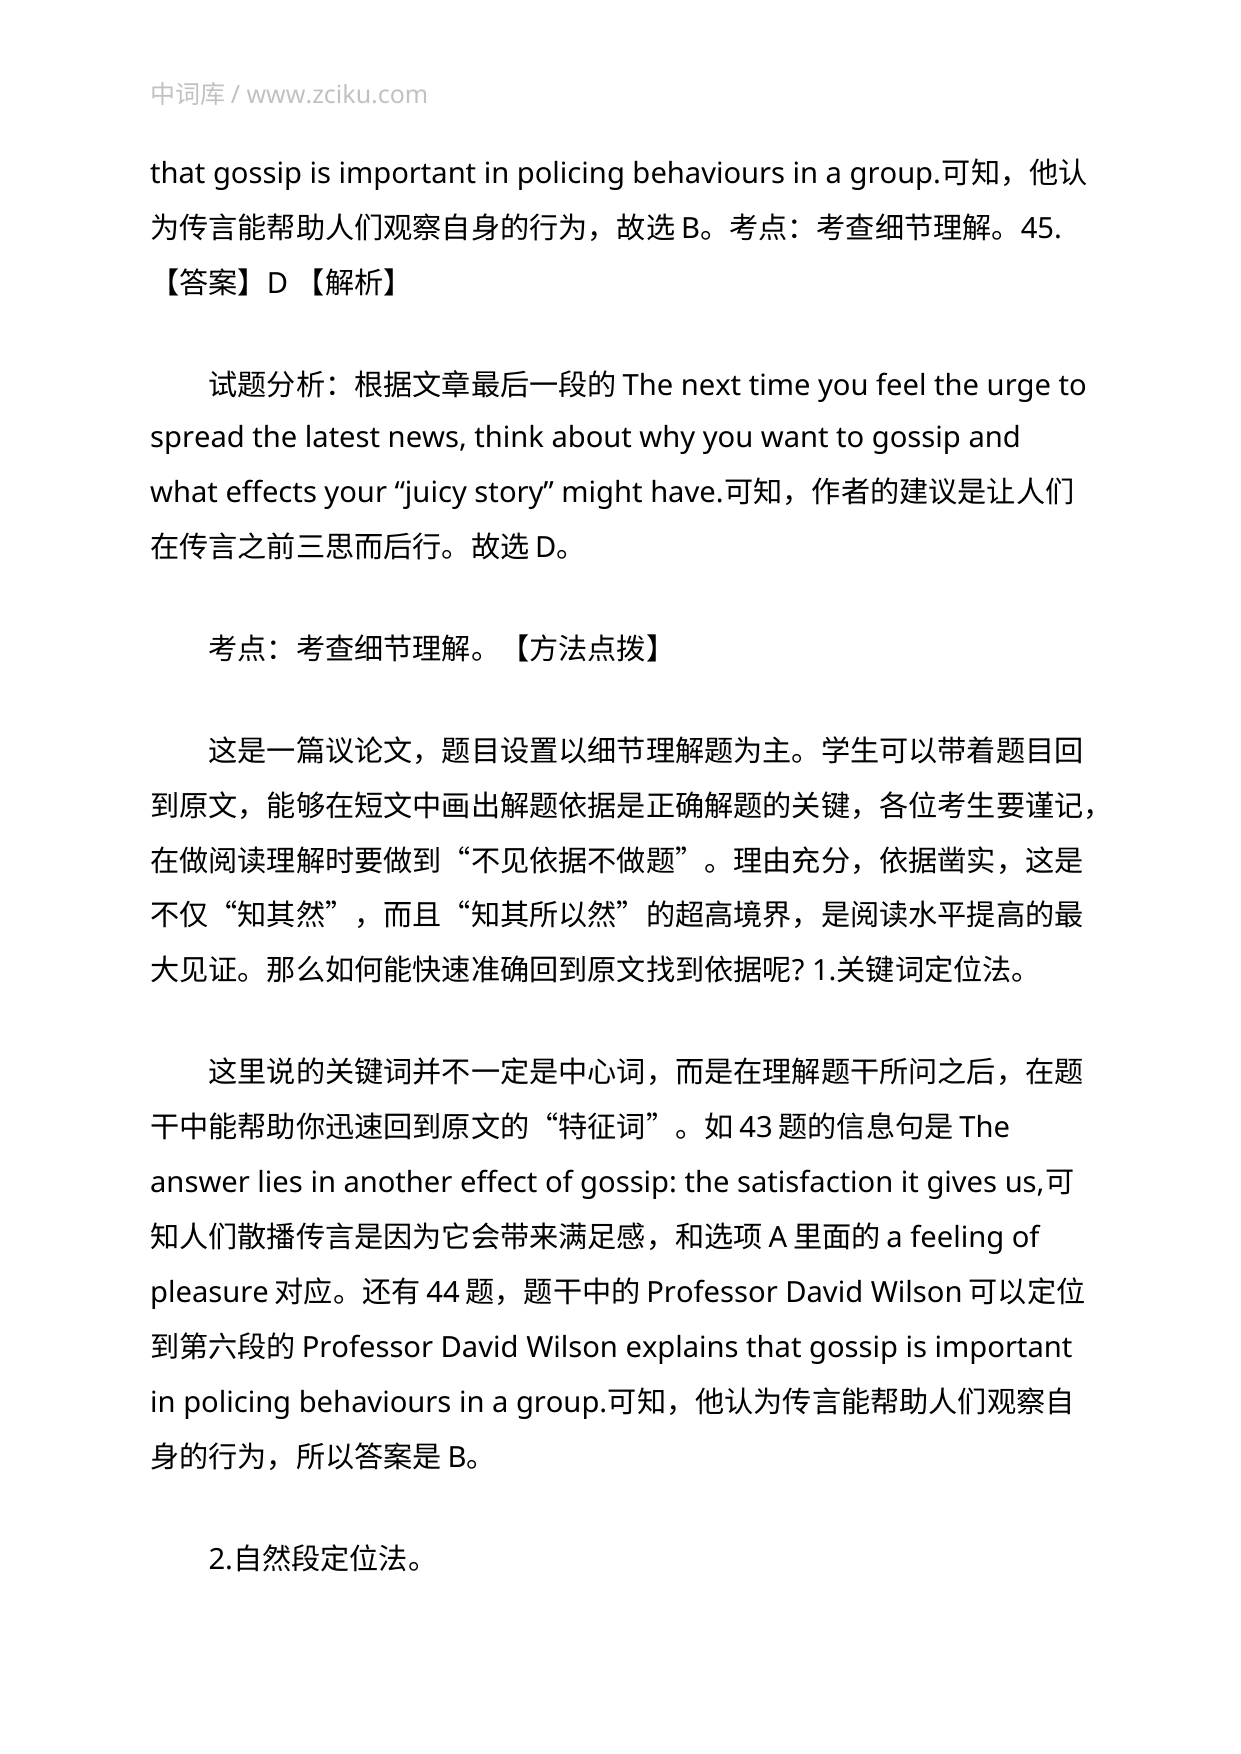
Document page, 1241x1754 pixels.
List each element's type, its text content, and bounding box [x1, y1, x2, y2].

text 这里说的关键词并不一定是中心词，而是在理解题干所问之后，在题干中能帮助你迅速回到原文的“特征词”。如43题的信息句是The answer lies in another effect of gossip: the satisfaction it gives us,可知人们散播传言是因为它会带来满足感，和选项A里面的a feeling of pleasure对应。还有44题，题干中的Professor David Wilson可以定位到第六段的Professor David Wilson explains that gossip is important in policing behaviours in a group.可知，他认为传言能帮助人们观察自身的行为，所以答案是B。 [150, 1049, 1090, 1476]
text 2.自然段定位法。 [150, 1536, 1090, 1578]
text 试题分析：根据文章最后一段的The next time you feel the urge to spread the latest news, think about why you want to gossip and what effects your “juicy story” might have.可知，作者的建议是让人们在传言之前三思而后行。故选D。 [150, 362, 1090, 566]
text 考点：考查细节理解。【方法点拨】 [150, 626, 1090, 668]
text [150, 150, 1090, 302]
text 这是一篇议论文，题目设置以细节理解题为主。学生可以带着题目回到原文，能够在短文中画出解题依据是正确解题的关键，各位考生要谨记，在做阅读理解时要做到“不见依据不做题”。理由充分，依据凿实，这是不仅“知其然”，而且“知其所以然”的超高境界，是阅读水平提高的最大见证。那么如何能快速准确回到原文找到依据呢? 1.关键词定位法。 [150, 727, 1090, 989]
